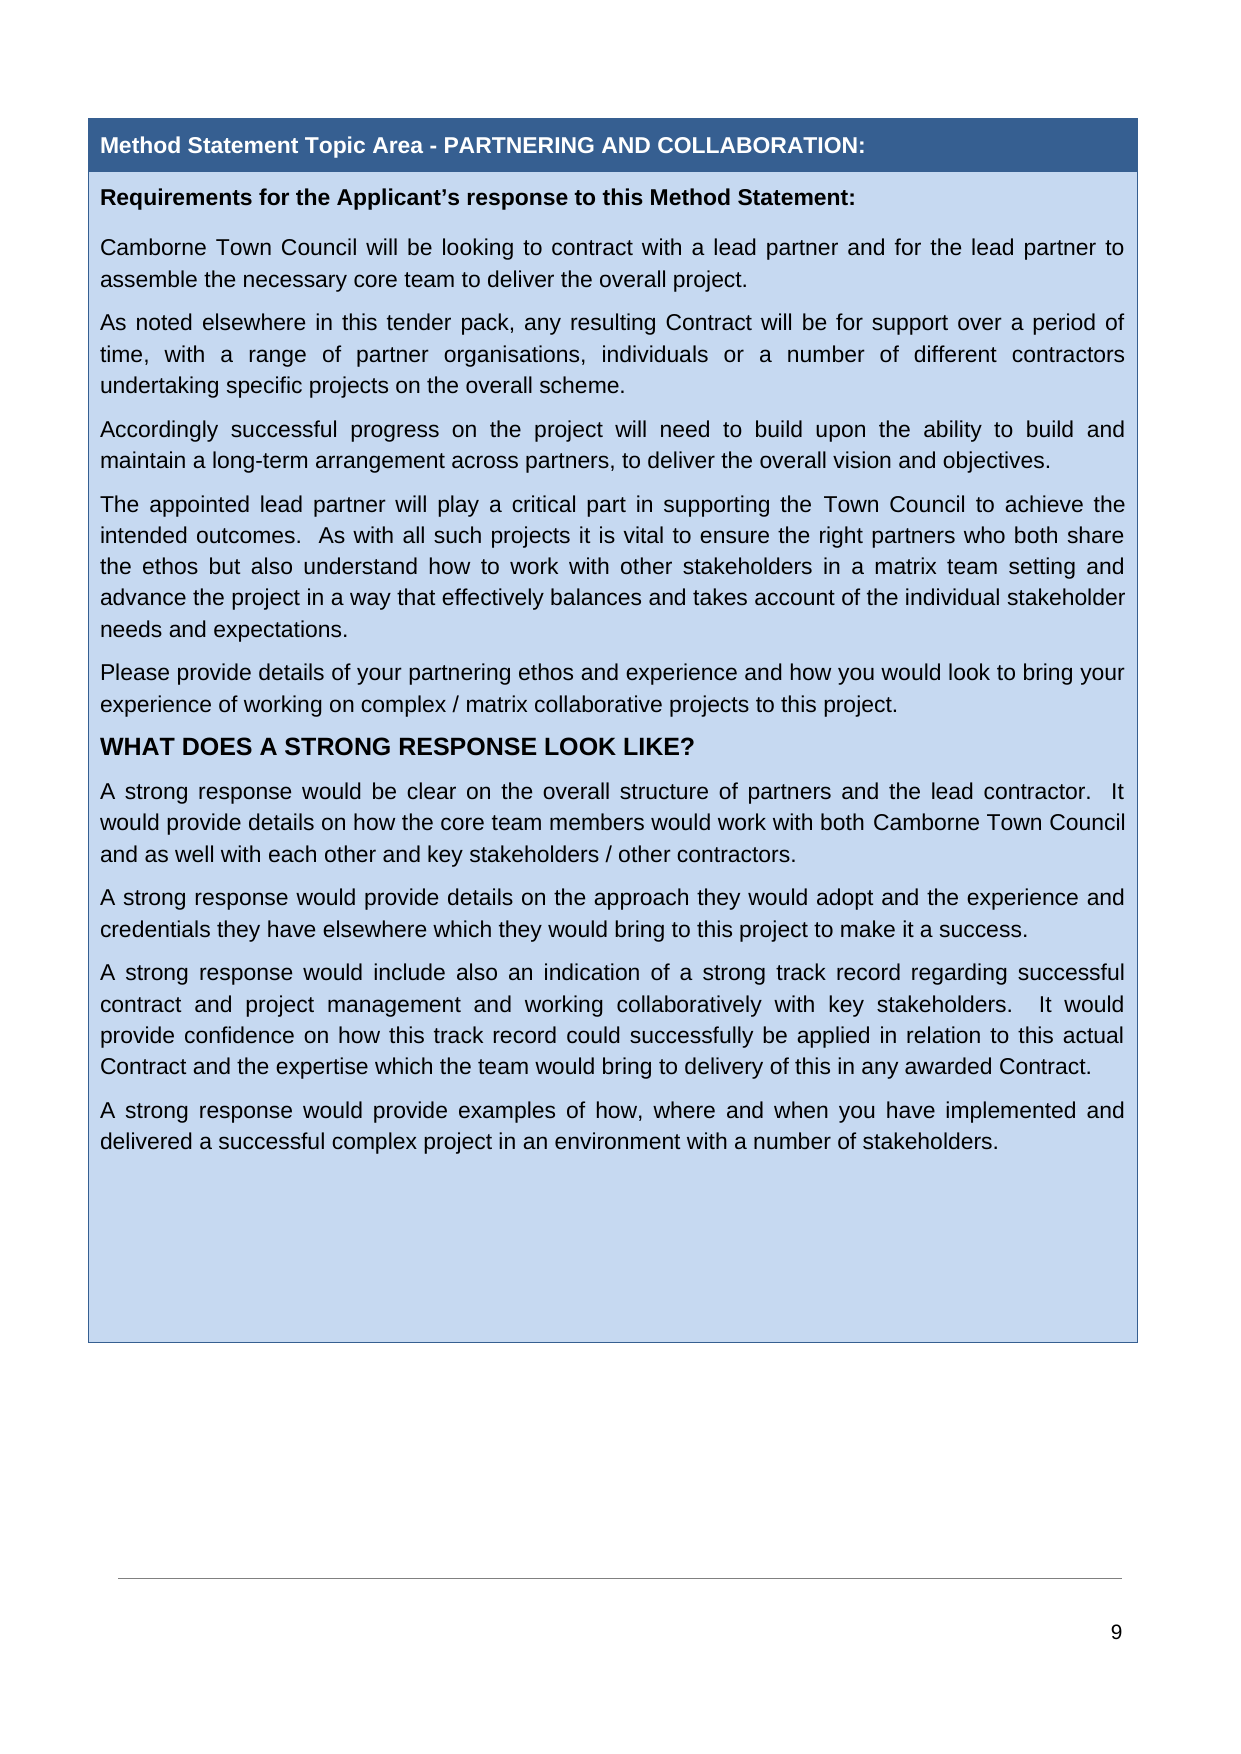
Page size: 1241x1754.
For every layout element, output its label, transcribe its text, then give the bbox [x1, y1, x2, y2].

table_header Method Statement Topic Area - PARTNERING AND COLLABORATION: [89, 119, 1137, 171]
table_cell Requirements for the Applicant’s response to this Method Statement: Camborne Town Council will be looking to contract with a lead partner and for the lead partner to assemble the necessary core team to deliver the overall project. As noted elsewhere in this tender pack, any resulting Contract will be for support over a period of time, with a range of partner organisations, individuals or a number of different contractors undertaking specific projects on the overall scheme. Accordingly successful progress on the project will need to build upon the ability to build and maintain a long-term arrangement across partners, to deliver the overall vision and objectives. The appointed lead partner will play a critical part in supporting the Town Council to achieve the intended outcomes. As with all such projects it is vital to ensure the right partners who both share the ethos but also understand how to work with other stakeholders in a matrix team setting and advance the project in a way that effectively balances and takes account of the individual stakeholder needs and expectations. Please provide details of your partnering ethos and experience and how you would look to bring your experience of working on complex / matrix collaborative projects to this project. WHAT DOES A STRONG RESPONSE LOOK LIKE? A strong response would be clear on the overall structure of partners and the lead contractor. It would provide details on how the core team members would work with both Camborne Town Council and as well with each other and key stakeholders / other contractors. A strong response would provide details on the approach they would adopt and the experience and credentials they have elsewhere which they would bring to this project to make it a success. A strong response would include also an indication of a strong track record regarding successful contract and project management and working collaboratively with key stakeholders. It would provide confidence on how this track record could successfully be applied in relation to this actual Contract and the expertise which the team would bring to delivery of this in any awarded Contract. A strong response would provide examples of how, where and when you have implemented and delivered a successful complex project in an environment with a number of stakeholders. [89, 172, 1137, 1342]
